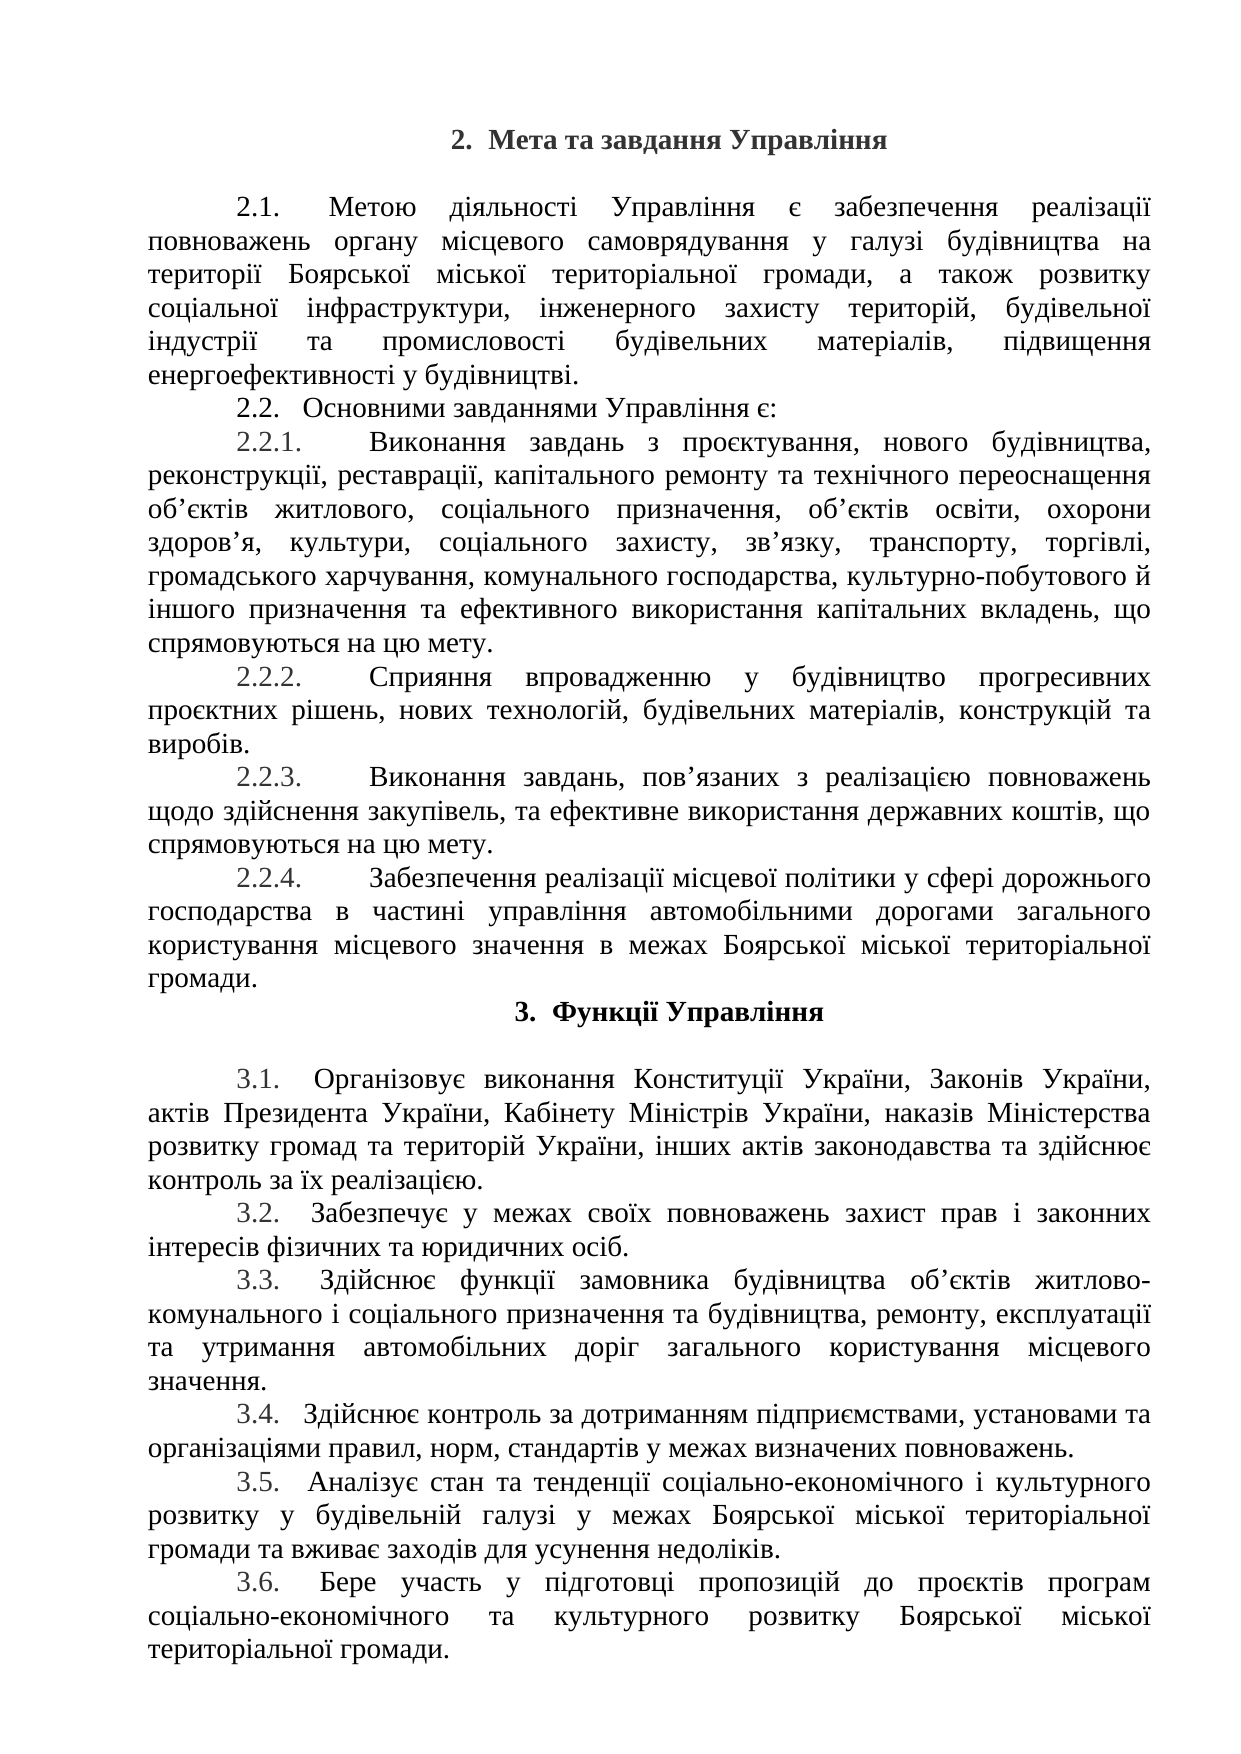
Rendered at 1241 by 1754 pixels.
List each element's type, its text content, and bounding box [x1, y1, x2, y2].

list Основними завданнями Управління є: [148, 390, 1152, 424]
list Організовує виконання Конституції України, Законів України, актів Президента України, Кабінету Міністрів України, наказів Міністерства розвитку громад та територій України, інших актів законодавства та здійснює контроль за їх реалізацією. [148, 1061, 1152, 1195]
list Забезпечує у межах своїх повноважень захист прав і законних інтересів фізичних та юридичних осіб. [148, 1195, 1152, 1262]
list Сприяння впровадженню у будівництво прогресивних проєктних рішень, нових технологій, будівельних матеріалів, конструкцій та виробів. [148, 659, 1152, 759]
list Метою діяльності Управління є забезпечення реалізації повноважень органу місцевого самоврядування у галузі будівництва на території Боярської міської територіальної громади, а також розвитку соціальної інфраструктури, інженерного захисту територій, будівельної індустрії та промисловості будівельних матеріалів, підвищення енергоефективності у будівництві. [148, 189, 1152, 390]
list Здійснює контроль за дотриманням підприємствами, установами та організаціями правил, норм, стандартів у межах визначених повноважень. [148, 1397, 1152, 1464]
list Виконання завдань з проєктування, нового будівництва, реконструкції, реставрації, капітального ремонту та технічного переоснащення об’єктів житлового, соціального призначення, об’єктів освіти, охорони здоров’я, культури, соціального захисту, зв’язку, транспорту, торгівлі, громадського харчування, комунального господарства, культурно-побутового й іншого призначення та ефективного використання капітальних вкладень, що спрямовуються на цю мету. [148, 424, 1152, 659]
list Функції Управління [187, 994, 1152, 1028]
list Виконання завдань, пов’язаних з реалізацією повноважень щодо здійснення закупівель, та ефективне використання державних коштів, що спрямовуються на цю мету. [148, 759, 1152, 860]
list Здійснює функції замовника будівництва об’єктів житлово-комунального і соціального призначення та будівництва, ремонту, експлуатації та утримання автомобільних доріг загального користування місцевого значення. [148, 1262, 1152, 1397]
list Аналізує стан та тенденції соціально-економічного і культурного розвитку у будівельній галузі у межах Боярської міської територіальної громади та вживає заходів для усунення недоліків. [148, 1464, 1152, 1564]
list Бере участь у підготовці пропозицій до проєктів програм соціально-економічного та культурного розвитку Боярської міської територіальної громади. [148, 1564, 1152, 1665]
list Мета та завдання Управління [187, 122, 1152, 156]
list Забезпечення реалізації місцевої політики у сфері дорожнього господарства в частині управління автомобільними дорогами загального користування місцевого значення в межах Боярської міської територіальної громади. [148, 860, 1152, 994]
